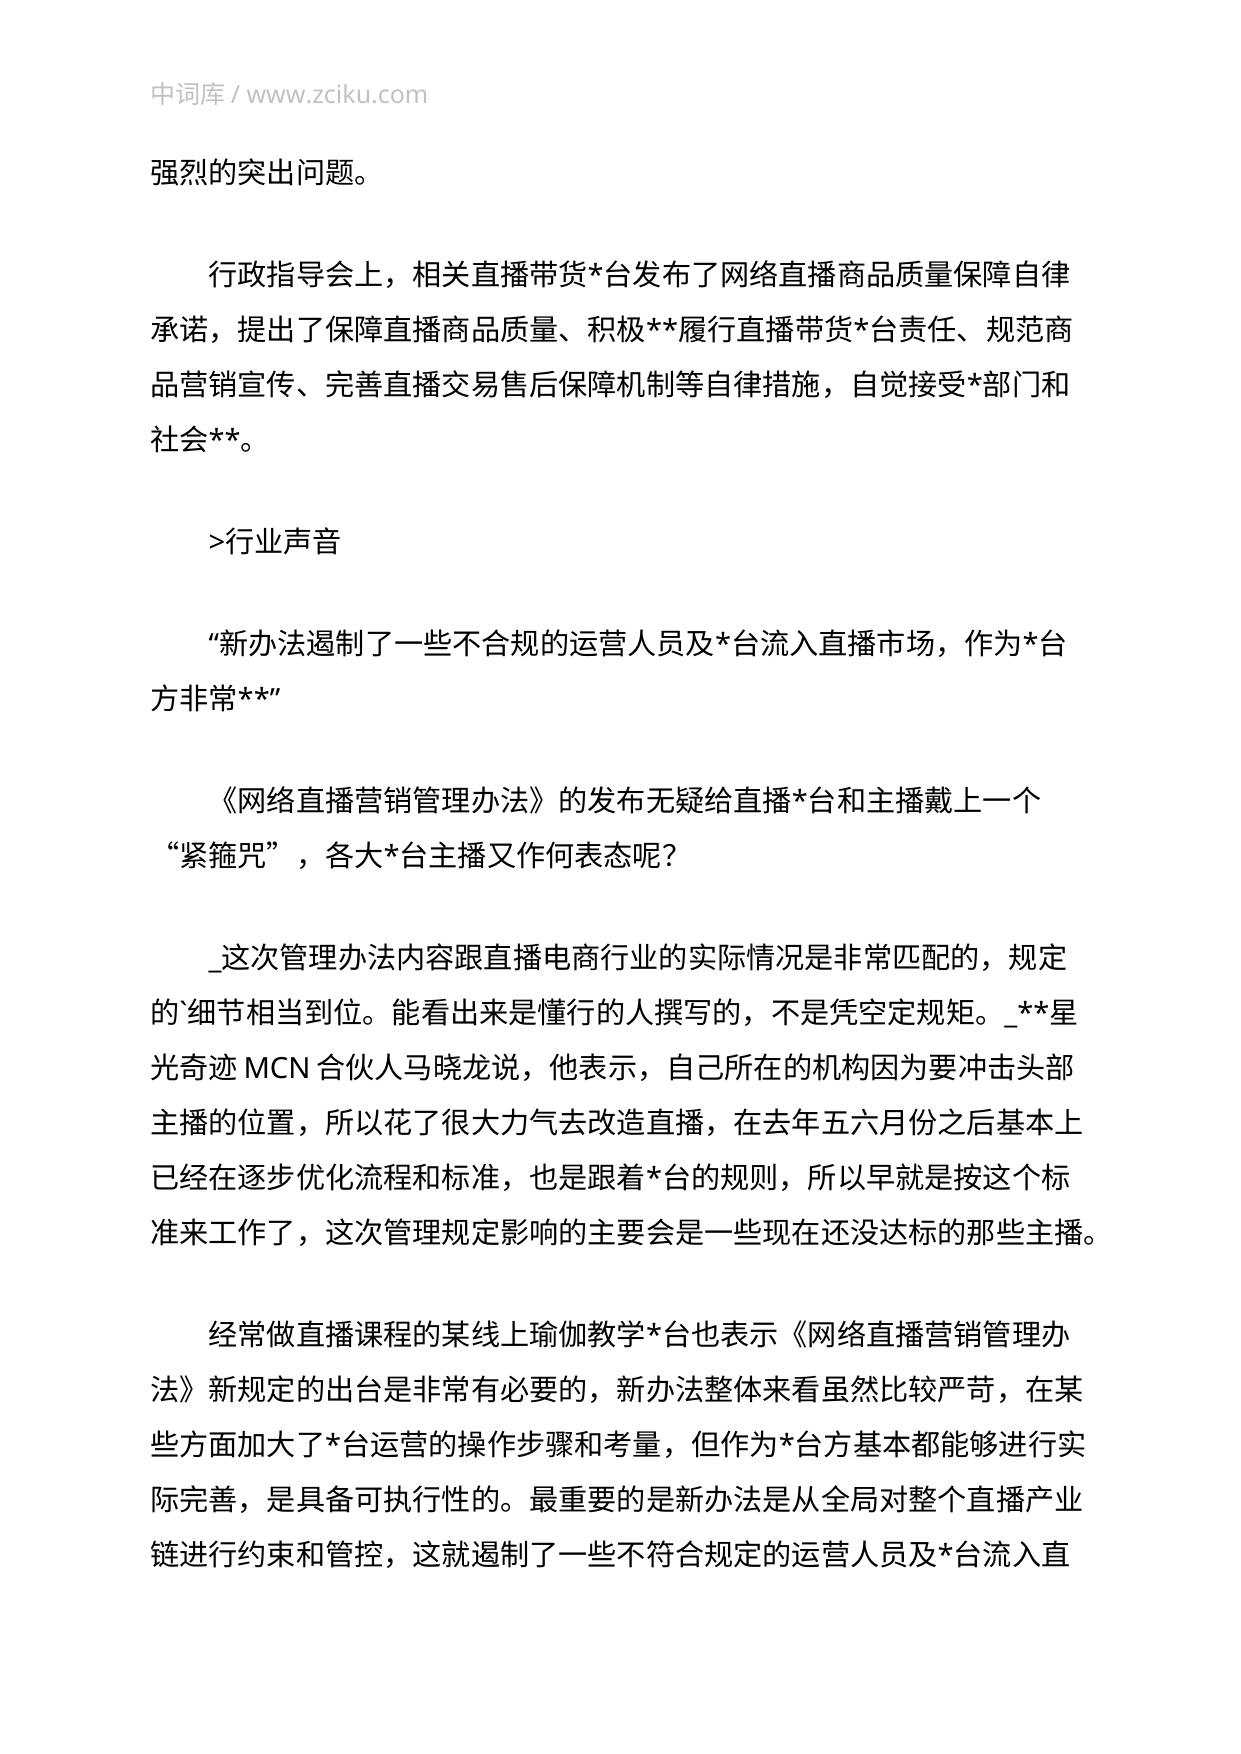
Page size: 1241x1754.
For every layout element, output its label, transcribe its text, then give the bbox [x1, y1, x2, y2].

text 《网络直播营销管理办法》的发布无疑给直播*台和主播戴上一个“紧箍咒”，各大*台主播又作何表态呢？ [150, 778, 1090, 875]
text _这次管理办法内容跟直播电商行业的实际情况是非常匹配的，规定的`细节相当到位。能看出来是懂行的人撰写的，不是凭空定规矩。_**星光奇迹MCN合伙人马晓龙说，他表示，自己所在的机构因为要冲击头部主播的位置，所以花了很大力气去改造直播，在去年五六月份之后基本上已经在逐步优化流程和标准，也是跟着*台的规则，所以早就是按这个标准来工作了，这次管理规定影响的主要会是一些现在还没达标的那些主播。 [150, 935, 1090, 1252]
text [150, 1311, 1090, 1573]
text “新办法遏制了一些不合规的运营人员及*台流入直播市场，作为*台方非常**” [150, 621, 1090, 718]
text 行政指导会上，相关直播带货*台发布了网络直播商品质量保障自律承诺，提出了保障直播商品质量、积极**履行直播带货*台责任、规范商品营销宣传、完善直播交易售后保障机制等自律措施，自觉接受*部门和社会**。 [150, 252, 1090, 459]
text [150, 150, 1090, 192]
text >行业声音 [150, 519, 1090, 561]
